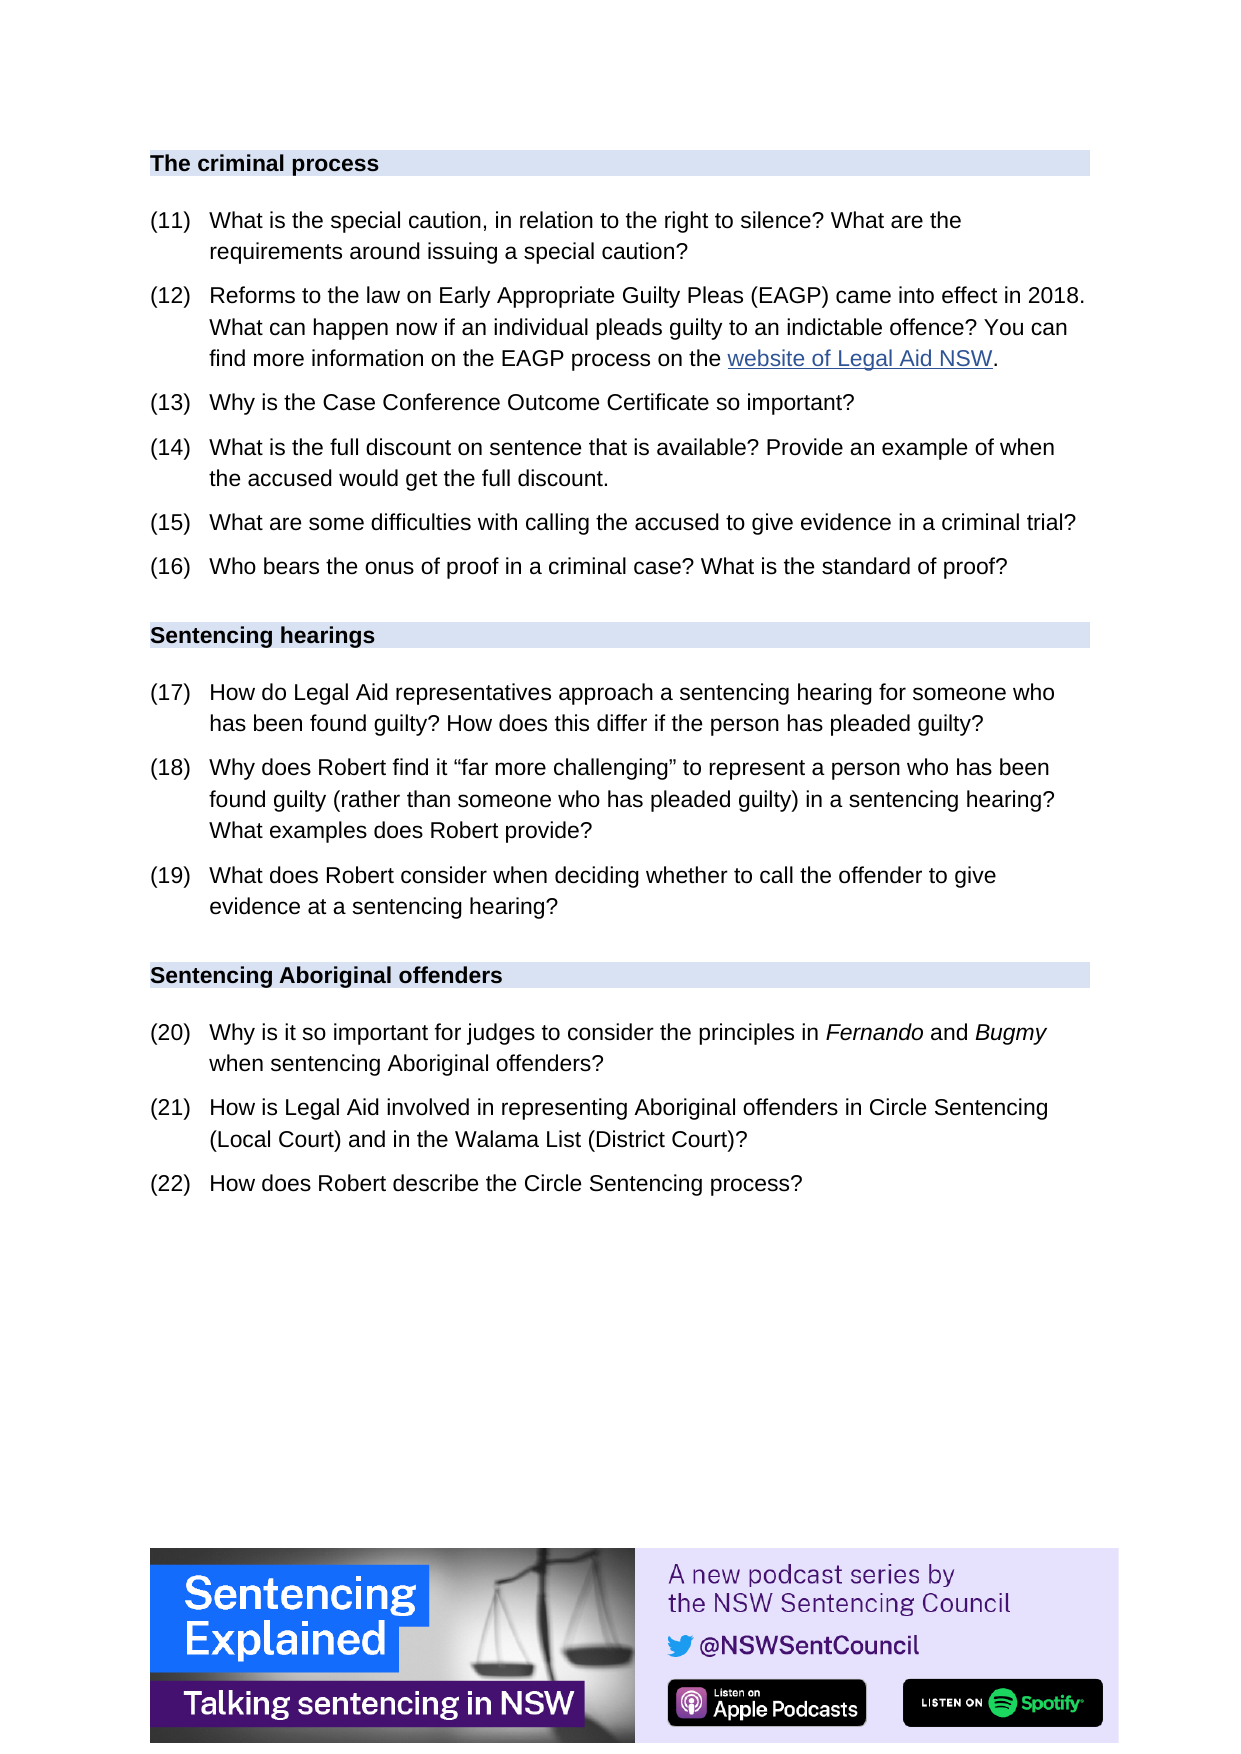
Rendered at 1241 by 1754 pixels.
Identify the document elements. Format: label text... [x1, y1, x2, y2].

text What is the full discount on sentence that is available? Provide an example of when the accused would get the full discount. [150, 433, 1090, 491]
text What is the special caution, in relation to the right to silence? What are the requirements around issuing a special caution? [150, 207, 1090, 264]
text Why does Robert find it “far more challenging” to represent a person who has been found guilty (rather than someone who has pleaded guilty) in a sentencing hearing? What examples does Robert provide? [150, 754, 1090, 844]
text How do Legal Aid representatives approach a sentencing hearing for someone who has been found guilty? How does this differ if the person has pleaded guilty? [150, 679, 1090, 737]
text How is Legal Aid involved in representing Aboriginal offenders in Circle Sentencing (Local Court) and in the Walama List (District Court)? [150, 1094, 1090, 1152]
text How does Robert describe the Circle Sentencing process? [150, 1170, 1090, 1196]
text Why is the Case Conference Outcome Certificate so important? [150, 389, 1090, 416]
picture [150, 1548, 1119, 1743]
text What are some difficulties with calling the accused to give evidence in a criminal trial? [150, 509, 1090, 535]
subtitle The criminal process [150, 150, 1090, 176]
text Who bears the onus of proof in a criminal case? What is the standard of proof? [150, 553, 1090, 579]
subtitle Sentencing hearings [150, 622, 1090, 648]
text Reforms to the law on Early Appropriate Guilty Pleas (EAGP) came into effect in 2018. What can happen now if an individual pleads guilty to an indictable offence? You can find more information on the EAGP process on the website of Legal Aid NSW. [150, 282, 1090, 372]
text What does Robert consider when deciding whether to call the offender to give evidence at a sentencing hearing? [150, 862, 1090, 919]
text Why is it so important for judges to consider the principles in Fernando and Bugmy when sentencing Aboriginal offenders? [150, 1019, 1090, 1077]
subtitle Sentencing Aboriginal offenders [150, 962, 1090, 988]
